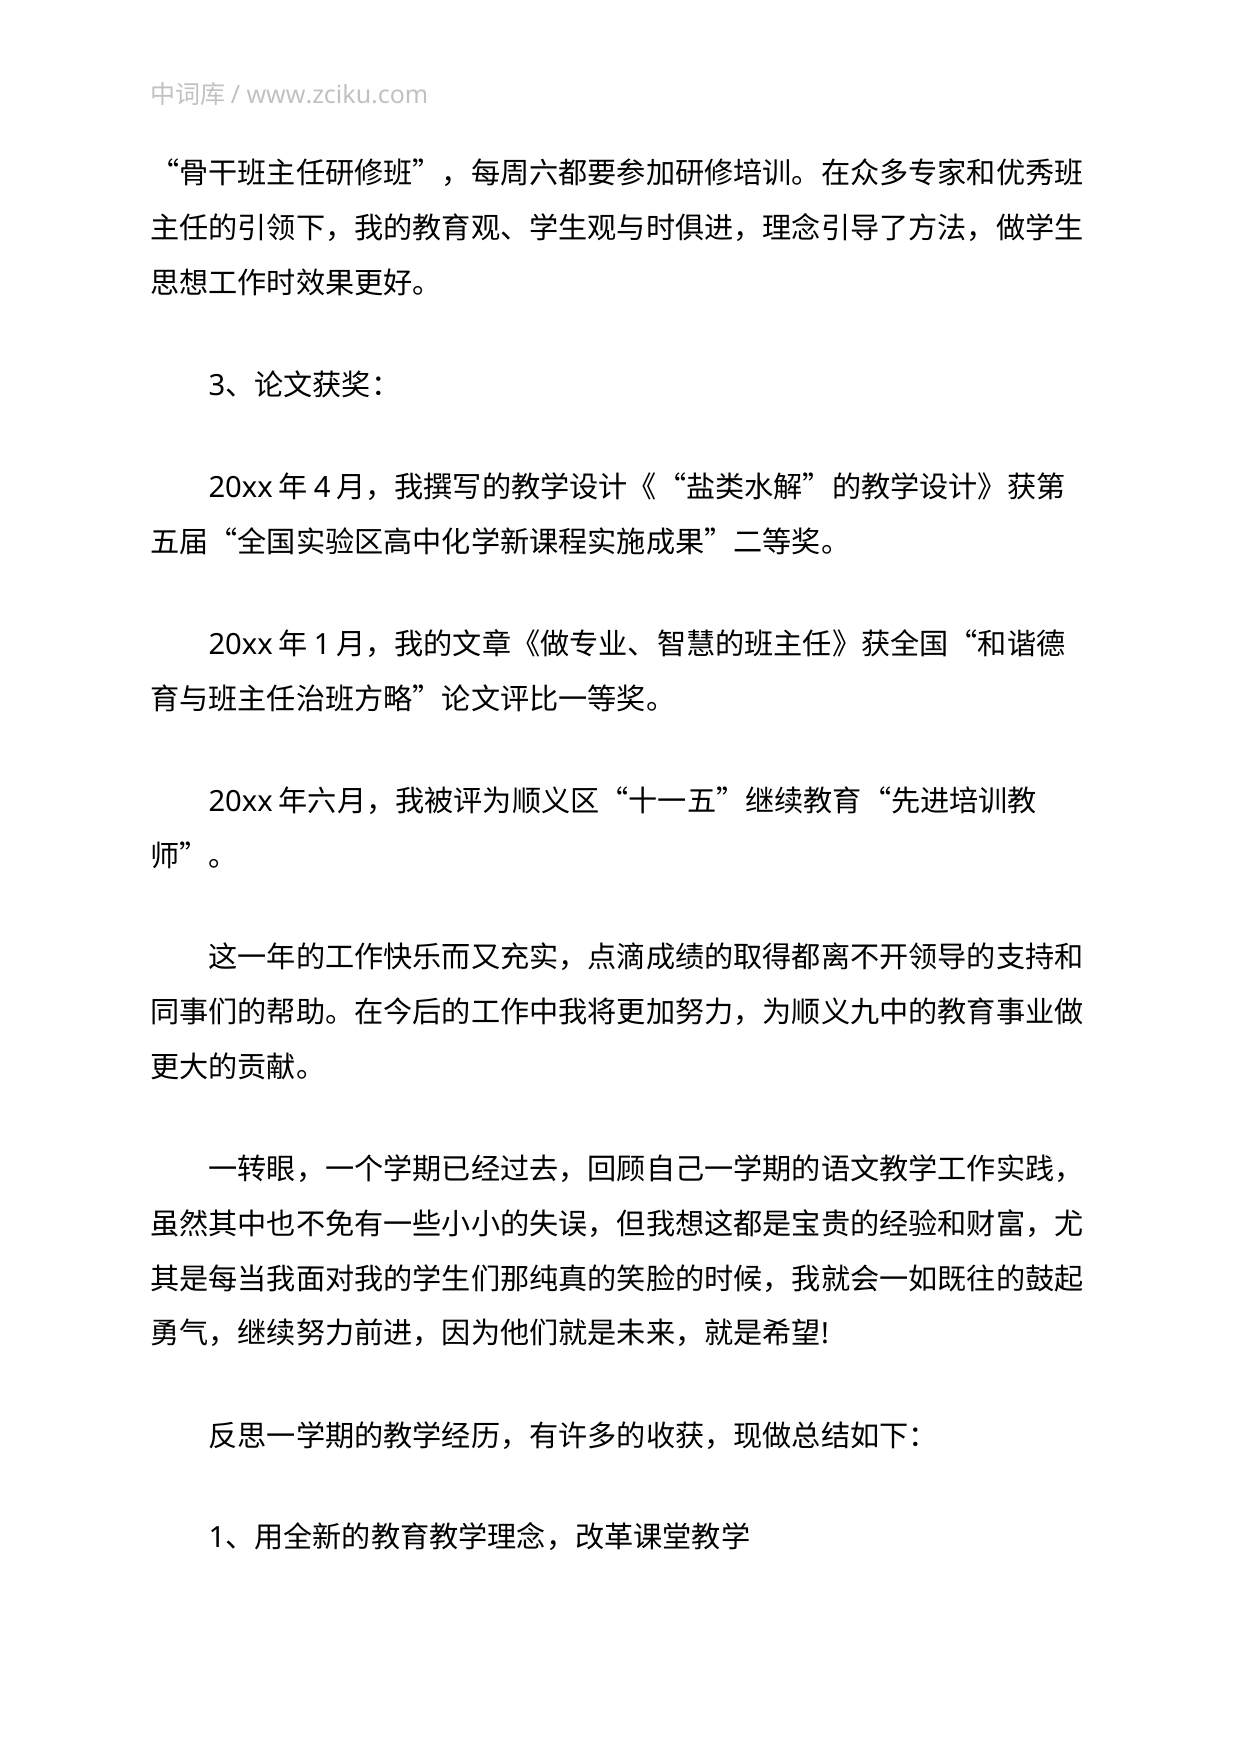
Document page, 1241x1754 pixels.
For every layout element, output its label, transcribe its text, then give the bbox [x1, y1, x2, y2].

text 1、用全新的教育教学理念，改革课堂教学 [150, 1514, 1090, 1556]
text 3、论文获奖： [150, 362, 1090, 404]
text 反思一学期的教学经历，有许多的收获，现做总结如下： [150, 1412, 1090, 1454]
text 一转眼，一个学期已经过去，回顾自己一学期的语文教学工作实践，虽然其中也不免有一些小小的失误，但我想这都是宝贵的经验和财富，尤其是每当我面对我的学生们那纯真的笑脸的时候，我就会一如既往的鼓起勇气，继续努力前进，因为他们就是未来，就是希望! [150, 1145, 1090, 1352]
text 20xx年六月，我被评为顺义区“十一五”继续教育“先进培训教师”。 [150, 777, 1090, 874]
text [150, 150, 1090, 302]
text 20xx年1月，我的文章《做专业、智慧的班主任》获全国“和谐德育与班主任治班方略”论文评比一等奖。 [150, 620, 1090, 718]
text 这一年的工作快乐而又充实，点滴成绩的取得都离不开领导的支持和同事们的帮助。在今后的工作中我将更加努力，为顺义九中的教育事业做更大的贡献。 [150, 934, 1090, 1086]
text 20xx年4月，我撰写的教学设计《“盐类水解”的教学设计》获第五届“全国实验区高中化学新课程实施成果”二等奖。 [150, 463, 1090, 561]
